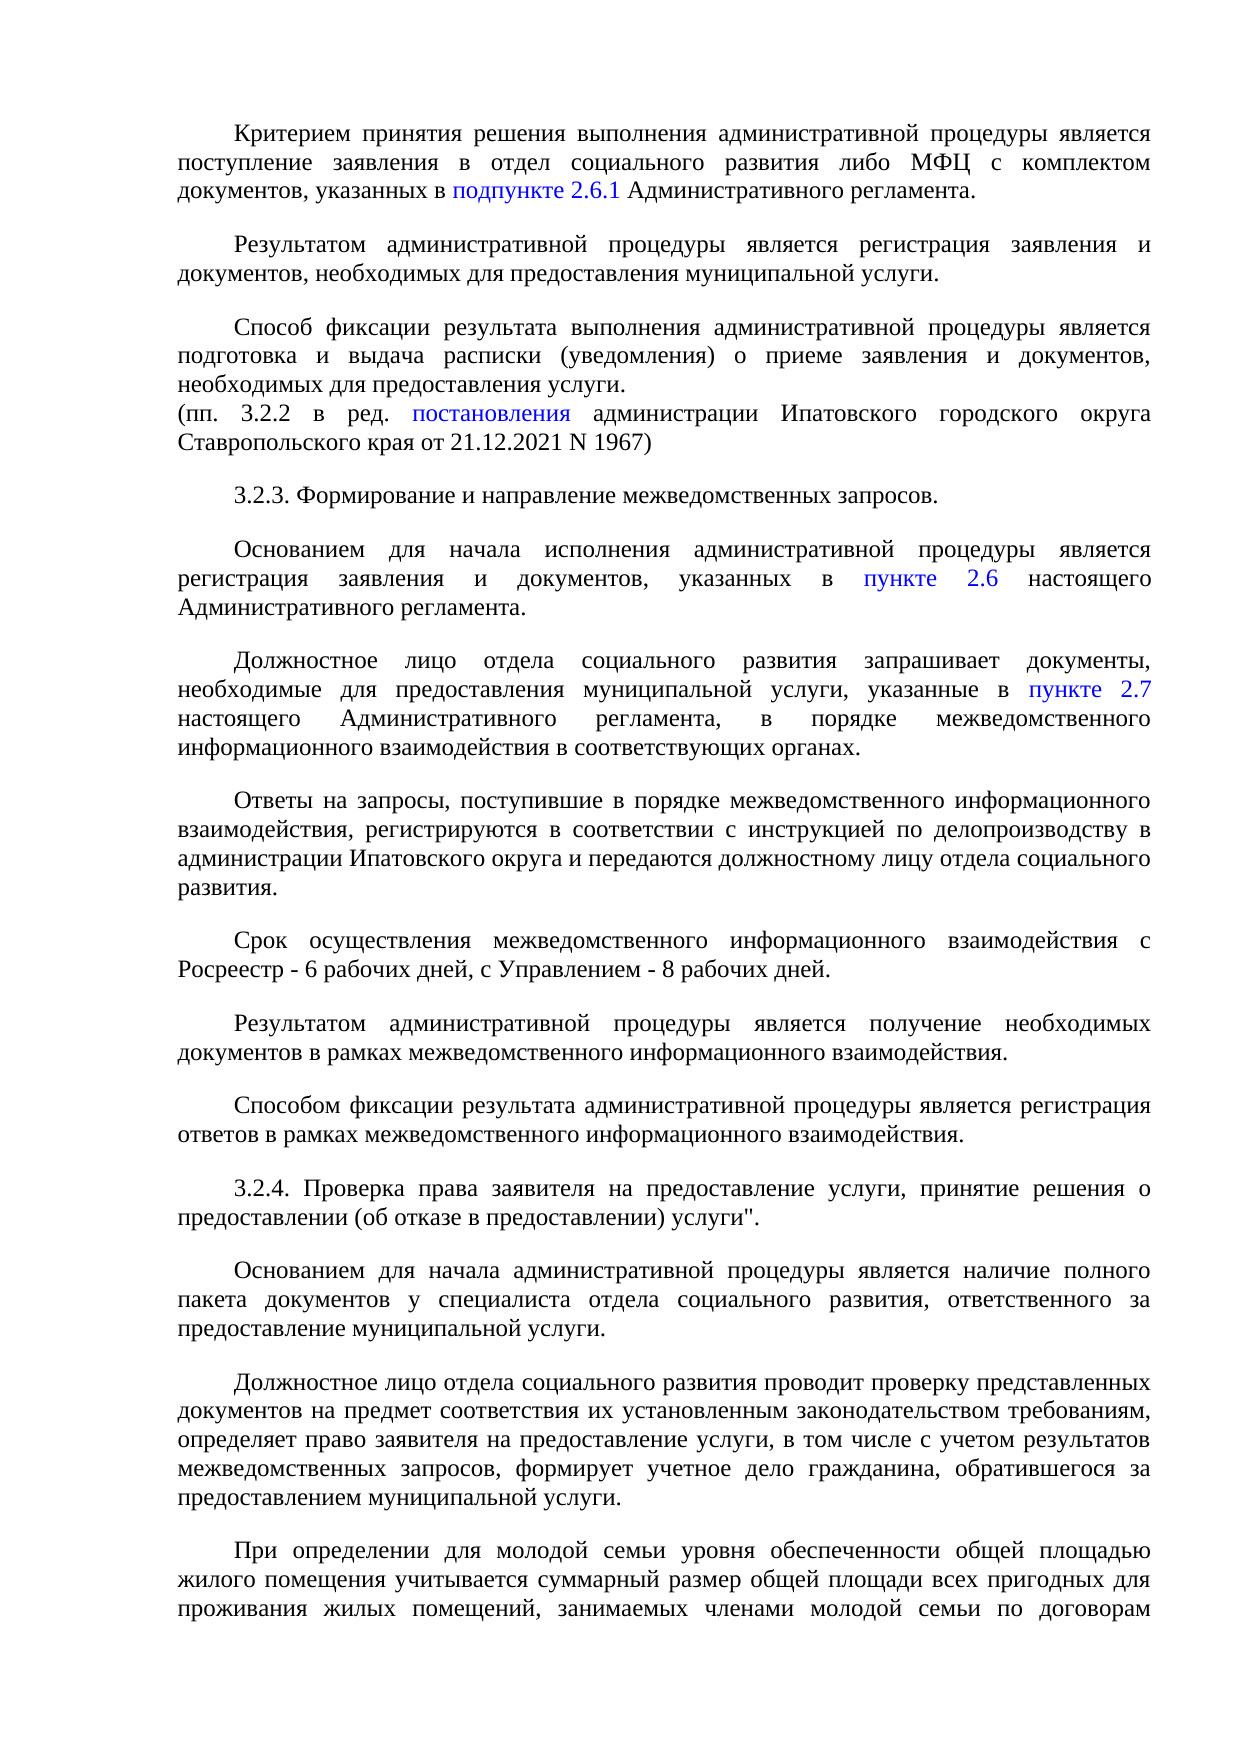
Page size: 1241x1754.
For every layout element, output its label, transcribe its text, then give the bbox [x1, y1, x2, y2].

text Способом фиксации результата административной процедуры является регистрация ответов в рамках межведомственного информационного взаимодействия. [177, 1091, 1152, 1148]
text Результатом административной процедуры является получение необходимых документов в рамках межведомственного информационного взаимодействия. [177, 1008, 1152, 1066]
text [177, 1536, 1152, 1622]
text Ответы на запросы, поступившие в порядке межведомственного информационного взаимодействия, регистрируются в соответствии с инструкцией по делопроизводству в администрации Ипатовского округа и передаются должностному лицу отдела социального развития. [177, 786, 1152, 901]
text Основанием для начала исполнения административной процедуры является регистрация заявления и документов, указанных в пункте 2.6 настоящего Административного регламента. [177, 534, 1152, 621]
text Критерием принятия решения выполнения административной процедуры является поступление заявления в отдел социального развития либо МФЦ с комплектом документов, указанных в подпункте 2.6.1 Административного регламента. [177, 118, 1152, 204]
text (пп. 3.2.2 в ред. постановления администрации Ипатовского городского округа Ставропольского края от 21.12.2021 N 1967) [177, 398, 1152, 456]
text Результатом административной процедуры является регистрация заявления и документов, необходимых для предоставления муниципальной услуги. [177, 229, 1152, 287]
text Срок осуществления межведомственного информационного взаимодействия с Росреестр - 6 рабочих дней, с Управлением - 8 рабочих дней. [177, 926, 1152, 983]
text Должностное лицо отдела социального развития запрашивает документы, необходимые для предоставления муниципальной услуги, указанные в пункте 2.7 настоящего Административного регламента, в порядке межведомственного информационного взаимодействия в соответствующих органах. [177, 646, 1152, 761]
text 3.2.4. Проверка права заявителя на предоставление услуги, принятие решения о предоставлении (об отказе в предоставлении) услуги". [177, 1173, 1152, 1231]
text Основанием для начала административной процедуры является наличие полного пакета документов у специалиста отдела социального развития, ответственного за предоставление муниципальной услуги. [177, 1256, 1152, 1342]
text Способ фиксации результата выполнения административной процедуры является подготовка и выдача расписки (уведомления) о приеме заявления и документов, необходимых для предоставления услуги. [177, 312, 1152, 398]
text 3.2.3. Формирование и направление межведомственных запросов. [177, 481, 1152, 509]
text Должностное лицо отдела социального развития проводит проверку представленных документов на предмет соответствия их установленным законодательством требованиям, определяет право заявителя на предоставление услуги, в том числе с учетом результатов межведомственных запросов, формирует учетное дело гражданина, обратившегося за предоставлением муниципальной услуги. [177, 1367, 1152, 1511]
